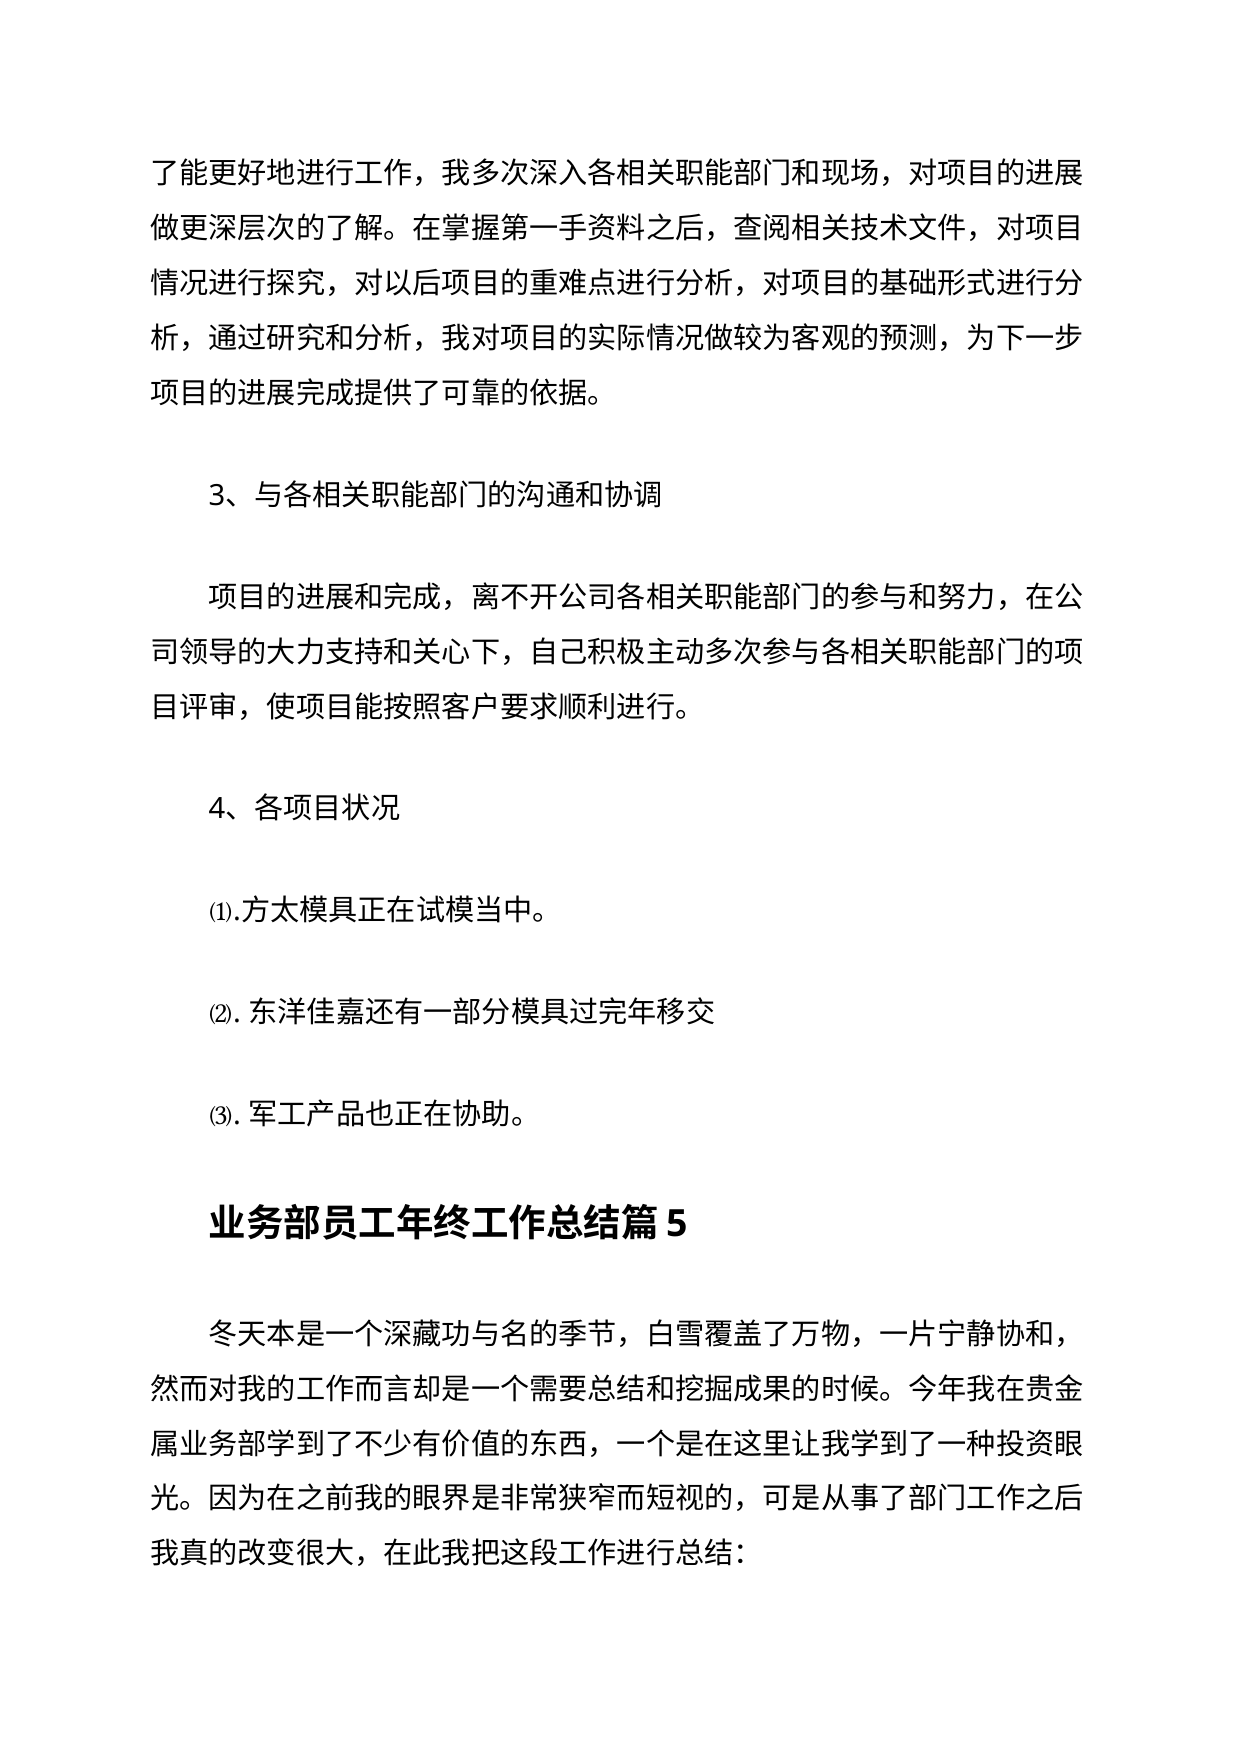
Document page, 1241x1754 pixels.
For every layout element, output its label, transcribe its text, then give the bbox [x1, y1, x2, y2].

text 冬天本是一个深藏功与名的季节，白雪覆盖了万物，一片宁静协和，然而对我的工作而言却是一个需要总结和挖掘成果的时候。今年我在贵金属业务部学到了不少有价值的东西，一个是在这里让我学到了一种投资眼光。因为在之前我的眼界是非常狭窄而短视的，可是从事了部门工作之后我真的改变很大，在此我把这段工作进行总结： [150, 1310, 1090, 1572]
text 3、与各相关职能部门的沟通和协调 [150, 471, 1090, 514]
text ⑵. 东洋佳嘉还有一部分模具过完年移交 [150, 989, 1090, 1031]
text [150, 150, 1090, 412]
text ⑴.方太模具正在试模当中。 [150, 887, 1090, 929]
text ⑶. 军工产品也正在协助。 [150, 1091, 1090, 1133]
text 4、各项目状况 [150, 785, 1090, 827]
text 项目的进展和完成，离不开公司各相关职能部门的参与和努力，在公司领导的大力支持和关心下，自己积极主动多次参与各相关职能部门的项目评审，使项目能按照客户要求顺利进行。 [150, 573, 1090, 725]
text 业务部员工年终工作总结篇5 [150, 1193, 1090, 1247]
